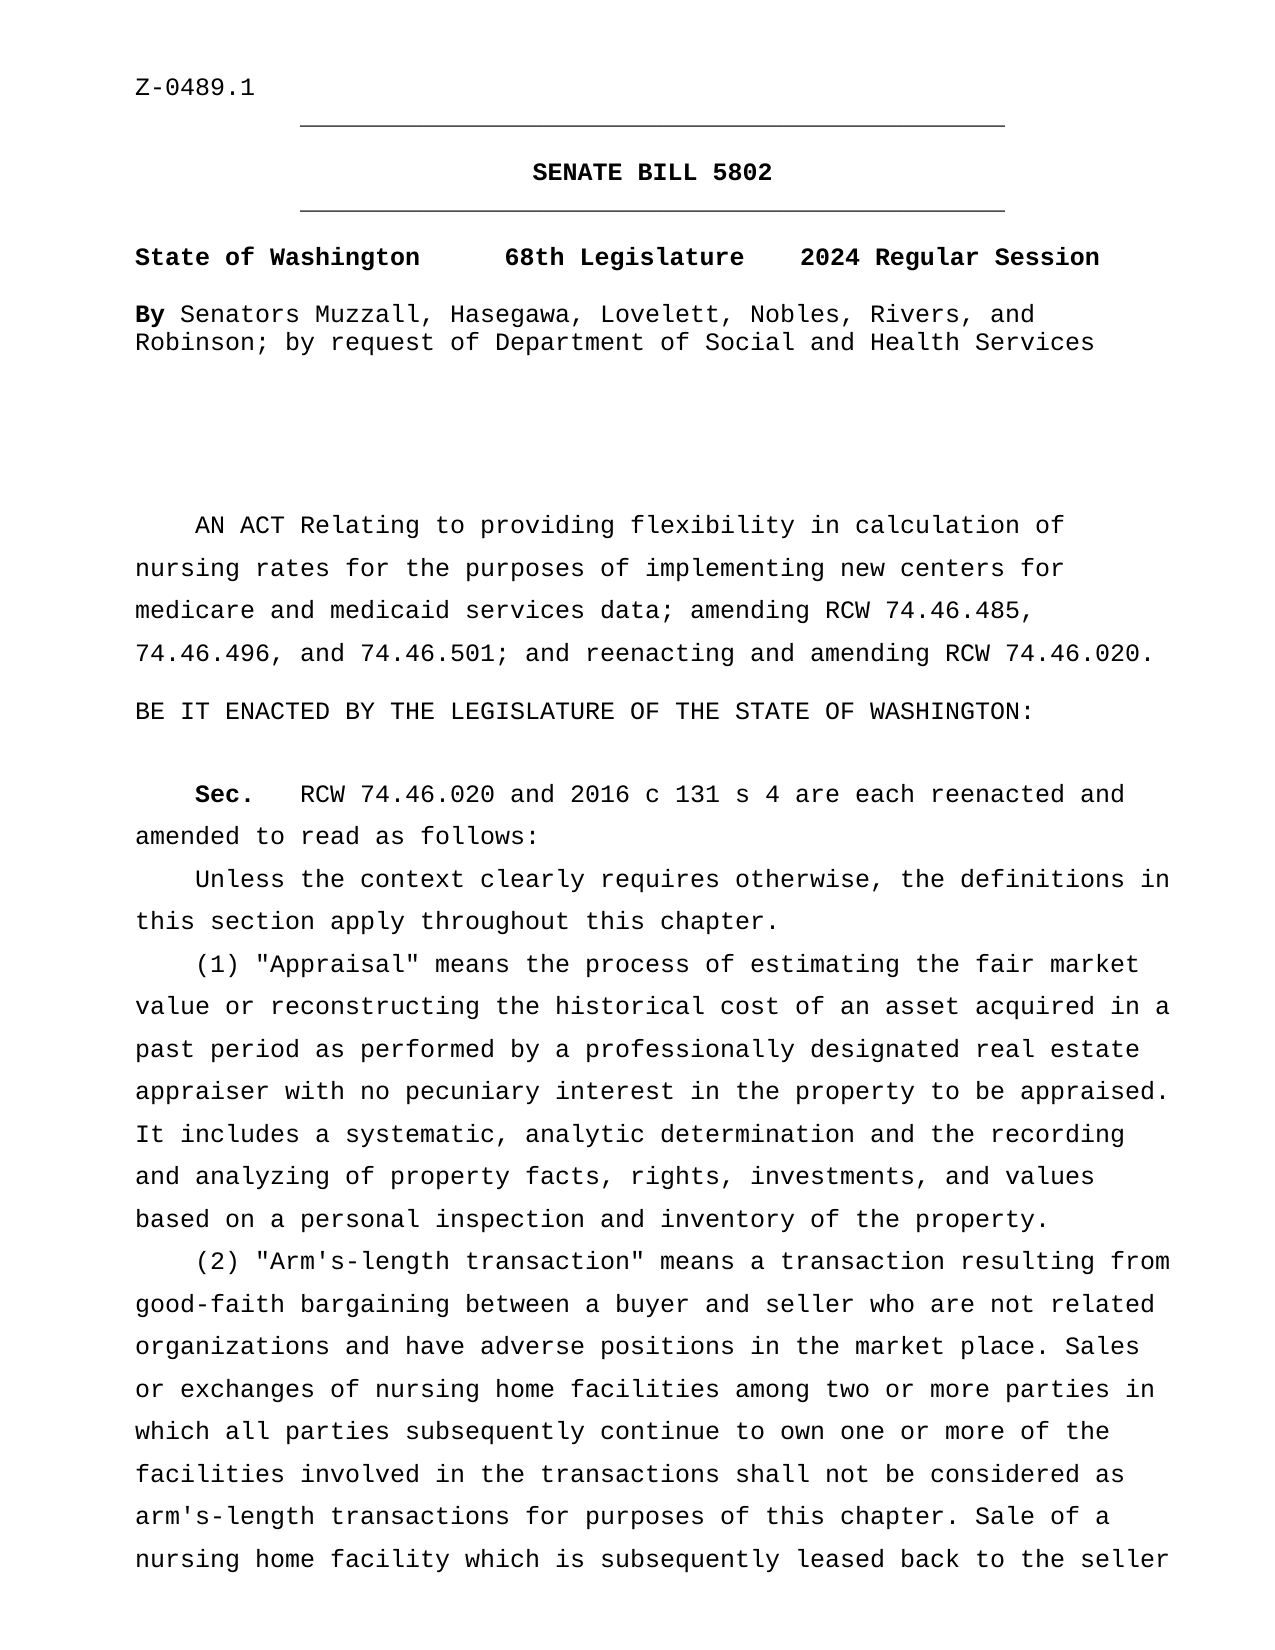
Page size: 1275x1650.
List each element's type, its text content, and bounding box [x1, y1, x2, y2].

text Sec. RCW 74.46.020 and 2016 c 131 s 4 are each reenacted and amended to read as follows: [135, 768, 1170, 853]
text SENATE BILL 5802 [135, 160, 1170, 188]
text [135, 1236, 1170, 1576]
text Z-0489.1 [135, 75, 1170, 103]
text AN ACT Relating to providing flexibility in calculation of nursing rates for the purposes of implementing new centers for medicare and medicaid services data; amending RCW 74.46.485, 74.46.496, and 74.46.501; and reenacting and amending RCW 74.46.020. [135, 500, 1170, 670]
text _______________________________________________ [135, 188, 1170, 217]
text State of Washington 68th Legislature 2024 Regular Session [135, 245, 1170, 273]
text (1) "Appraisal" means the process of estimating the fair market value or reconstructing the historical cost of an asset acquired in a past period as performed by a professionally designated real estate appraiser with no pecuniary interest in the property to be appraised. It includes a systematic, analytic determination and the recording and analyzing of property facts, rights, investments, and values based on a personal inspection and inventory of the property. [135, 938, 1170, 1236]
text Unless the context clearly requires otherwise, the definitions in this section apply throughout this chapter. [135, 853, 1170, 938]
text By Senators Muzzall, Hasegawa, Lovelett, Nobles, Rivers, and Robinson; by request of Department of Social and Health Services [135, 302, 1170, 358]
text BE IT ENACTED BY THE LEGISLATURE OF THE STATE OF WASHINGTON: [135, 698, 1170, 727]
text _______________________________________________ [135, 103, 1170, 132]
